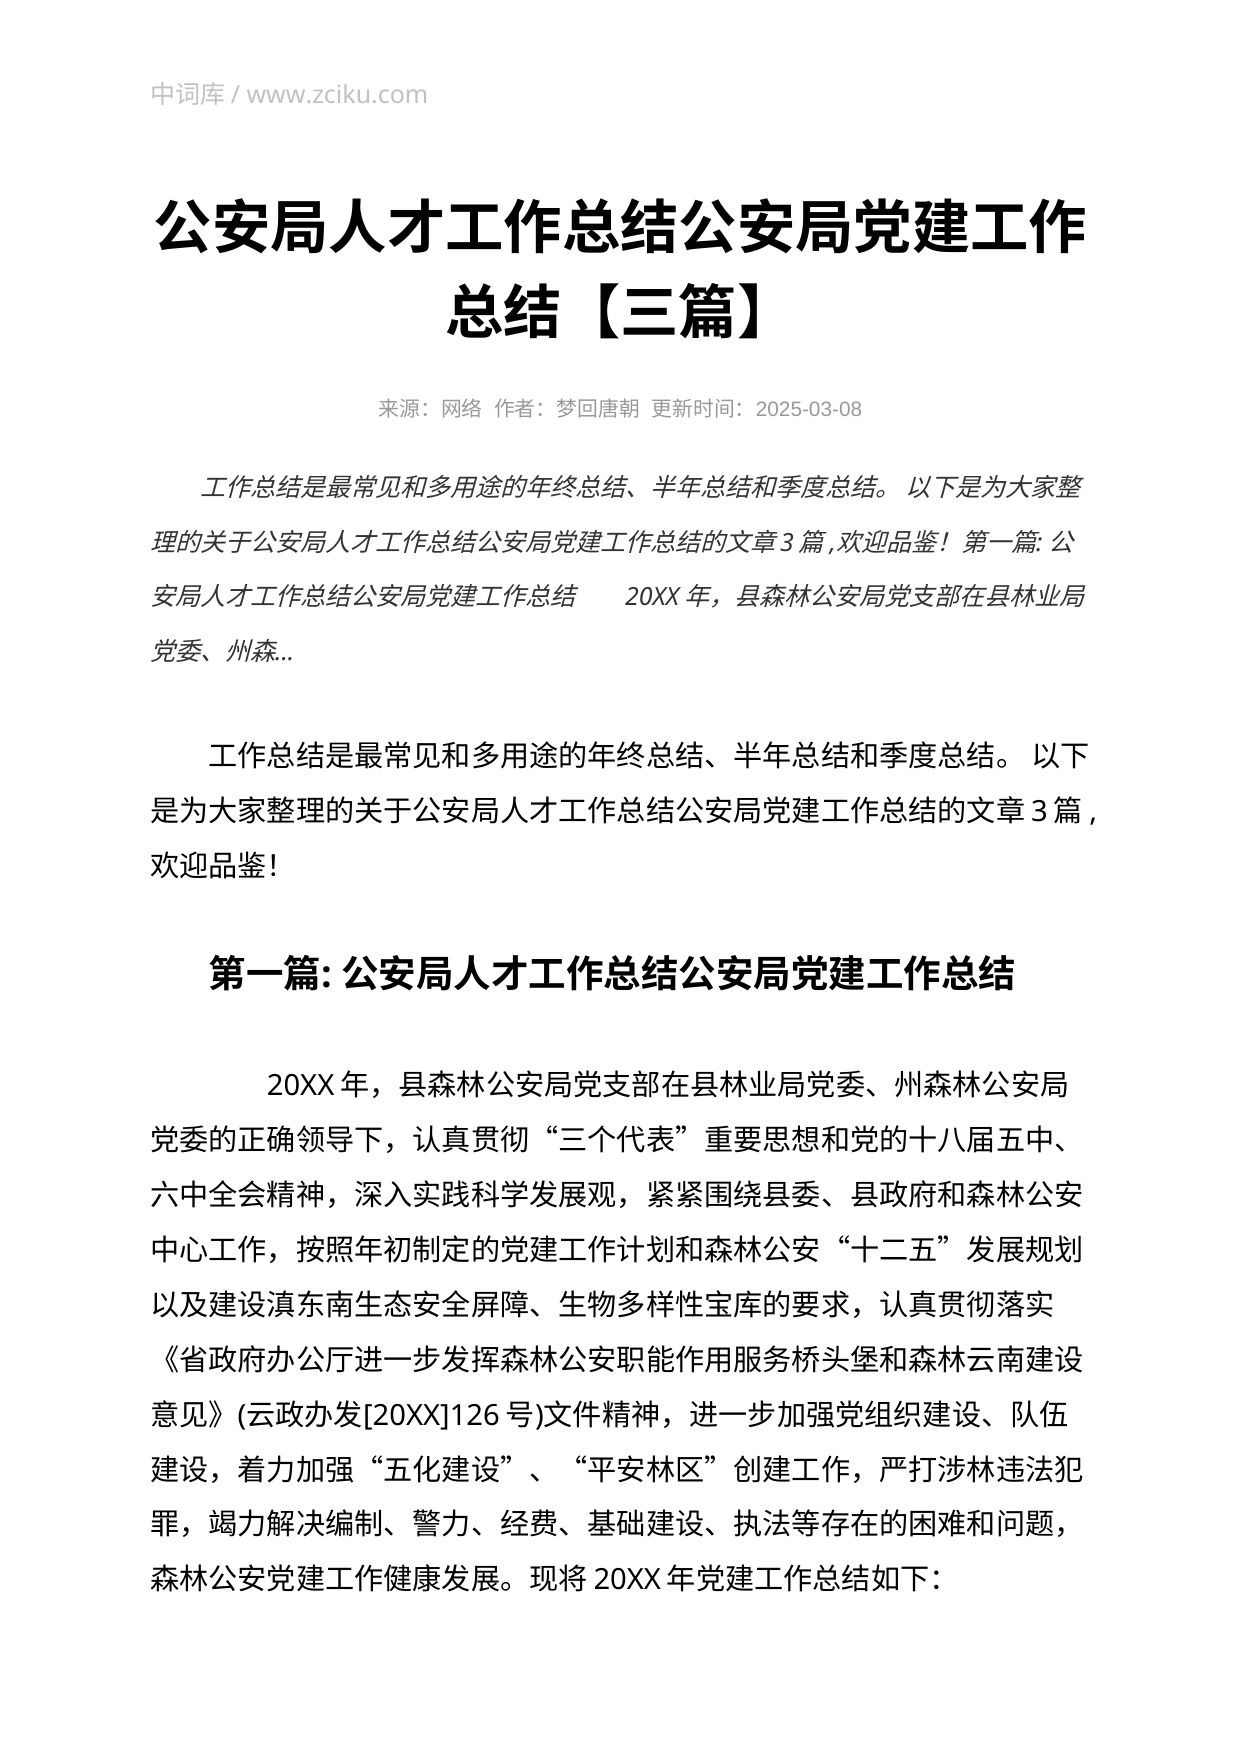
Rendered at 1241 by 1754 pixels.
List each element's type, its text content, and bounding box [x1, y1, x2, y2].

subtitle 公安局人才工作总结公安局党建工作总结【三篇】 [150, 181, 1090, 350]
text 来源：网络 作者：梦回唐朝 更新时间：2025-03-08 [150, 397, 1090, 421]
text 第一篇: 公安局人才工作总结公安局党建工作总结 [150, 944, 1090, 998]
text 工作总结是最常见和多用途的年终总结、半年总结和季度总结。 以下是为大家整理的关于公安局人才工作总结公安局党建工作总结的文章3篇 ,欢迎品鉴！ [150, 732, 1090, 884]
text 工作总结是最常见和多用途的年终总结、半年总结和季度总结。 以下是为大家整理的关于公安局人才工作总结公安局党建工作总结的文章3篇 ,欢迎品鉴！第一篇: 公安局人才工作总结公安局党建工作总结 20XX年，县森林公安局党支部在县林业局党委、州森... [150, 468, 1090, 667]
text 20XX年，县森林公安局党支部在县林业局党委、州森林公安局党委的正确领导下，认真贯彻“三个代表”重要思想和党的十八届五中、六中全会精神，深入实践科学发展观，紧紧围绕县委、县政府和森林公安中心工作，按照年初制定的党建工作计划和森林公安“十二五”发展规划以及建设滇东南生态安全屏障、生物多样性宝库的要求，认真贯彻落实《省政府办公厅进一步发挥森林公安职能作用服务桥头堡和森林云南建设意见》(云政办发[20XX]126号)文件精神，进一步加强党组织建设、队伍建设，着力加强“五化建设”、“平安林区”创建工作，严打涉林违法犯罪，竭力解决编制、警力、经费、基础建设、执法等存在的困难和问题，森林公安党建工作健康发展。现将20XX年党建工作总结如下： [150, 1062, 1090, 1598]
